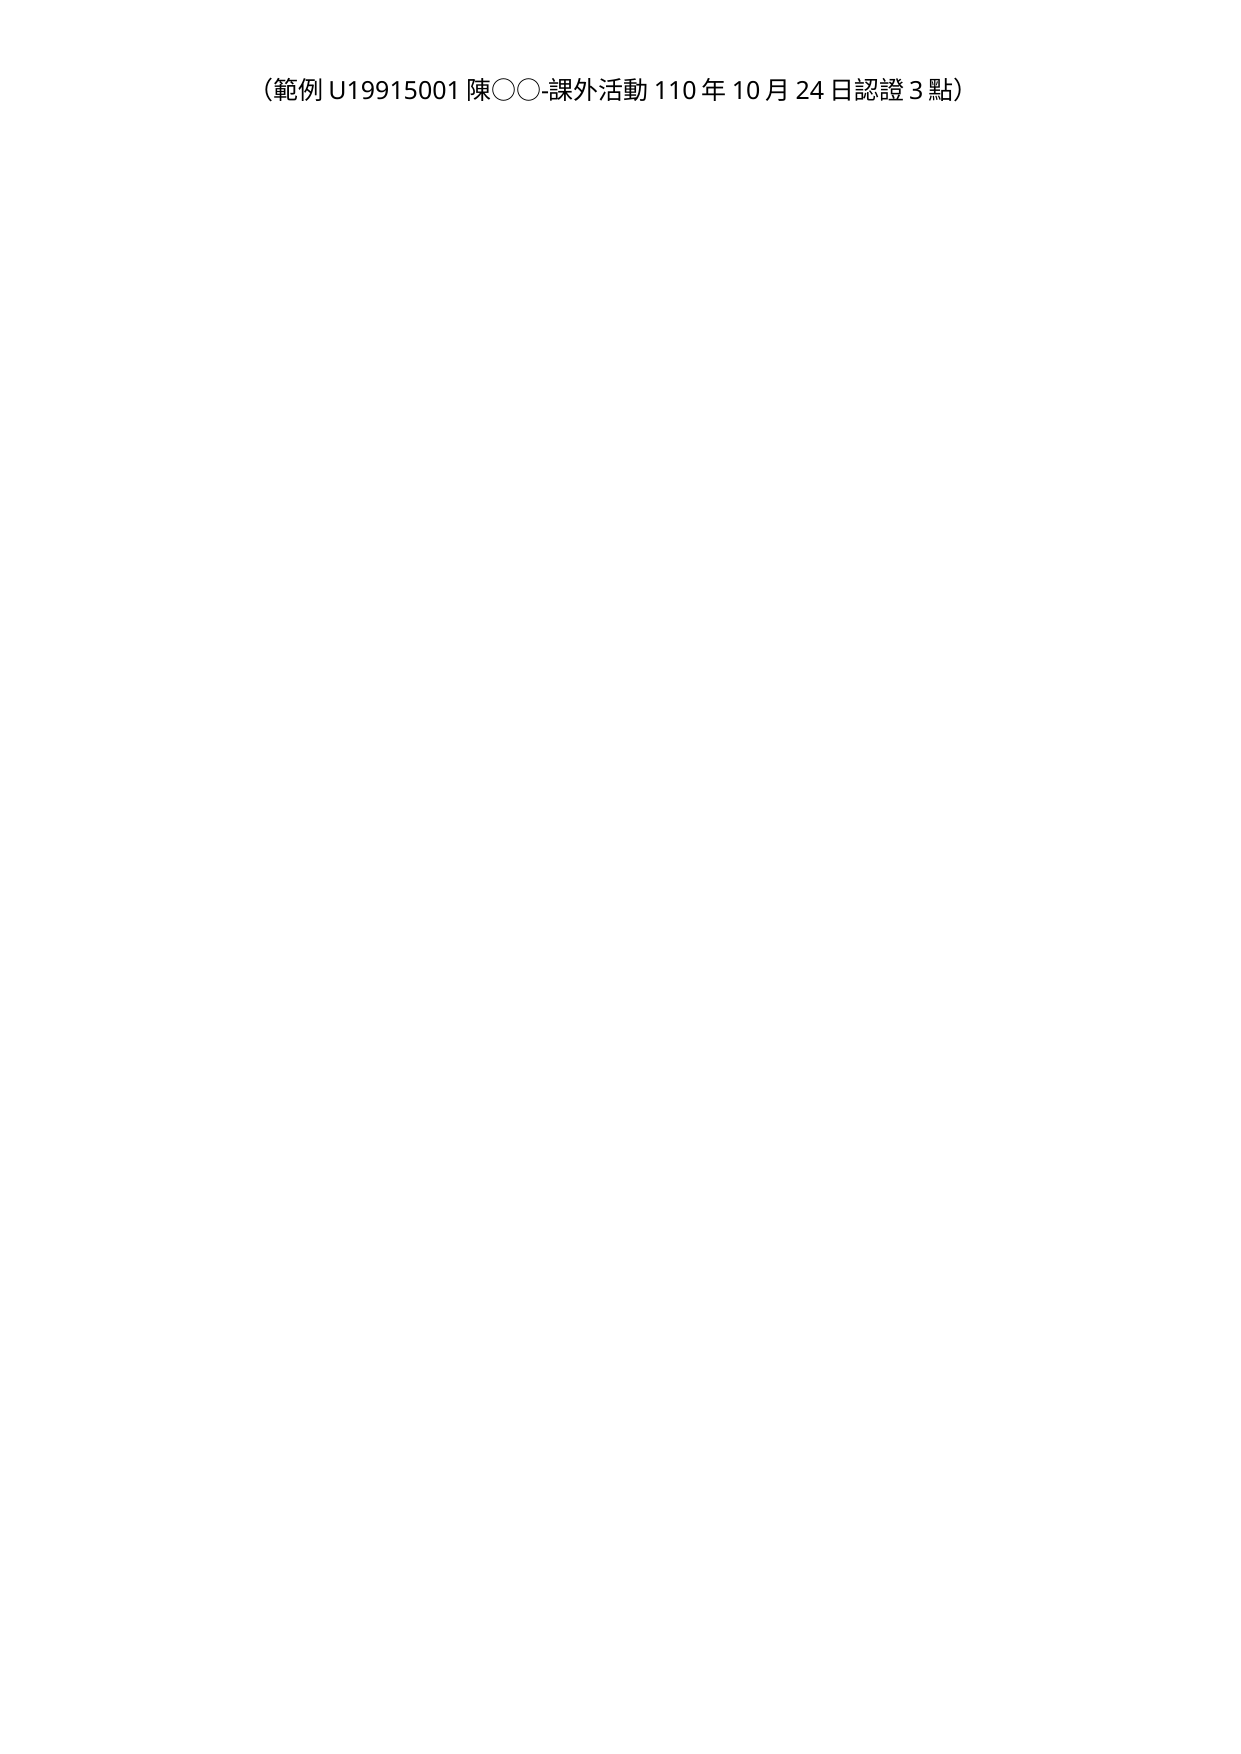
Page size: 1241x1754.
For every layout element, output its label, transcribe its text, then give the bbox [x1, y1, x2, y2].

text （範例U19915001陳○○-課外活動110年10月24日認證3點） [118, 71, 1122, 107]
